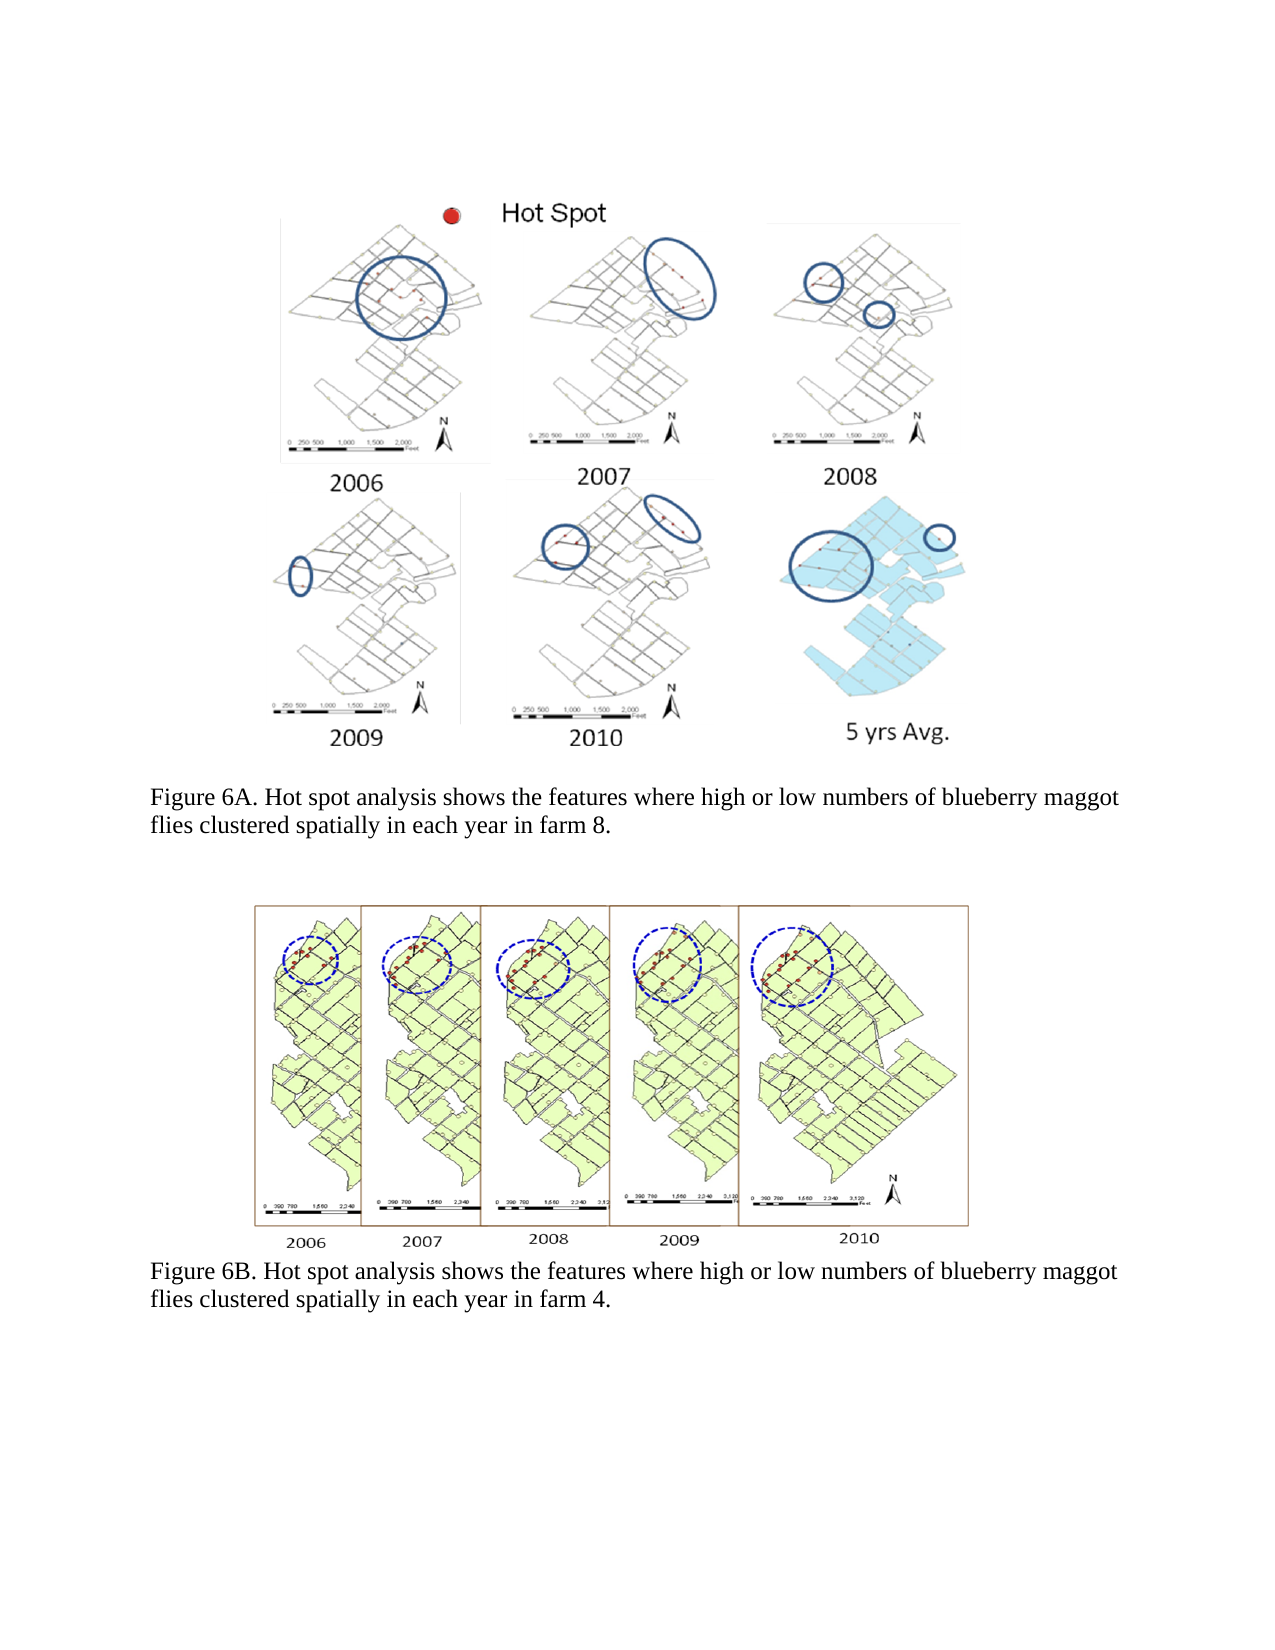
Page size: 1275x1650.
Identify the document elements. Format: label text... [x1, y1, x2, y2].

text Figure 6A. Hot spot analysis shows the features where high or low numbers of blueberry maggot flies clustered spatially in each year in farm 8. [150, 782, 1125, 839]
picture [253, 905, 969, 1248]
picture [264, 202, 969, 746]
text Figure 6B. Hot spot analysis shows the features where high or low numbers of blueberry maggot flies clustered spatially in each year in farm 4. [150, 1203, 1125, 1313]
